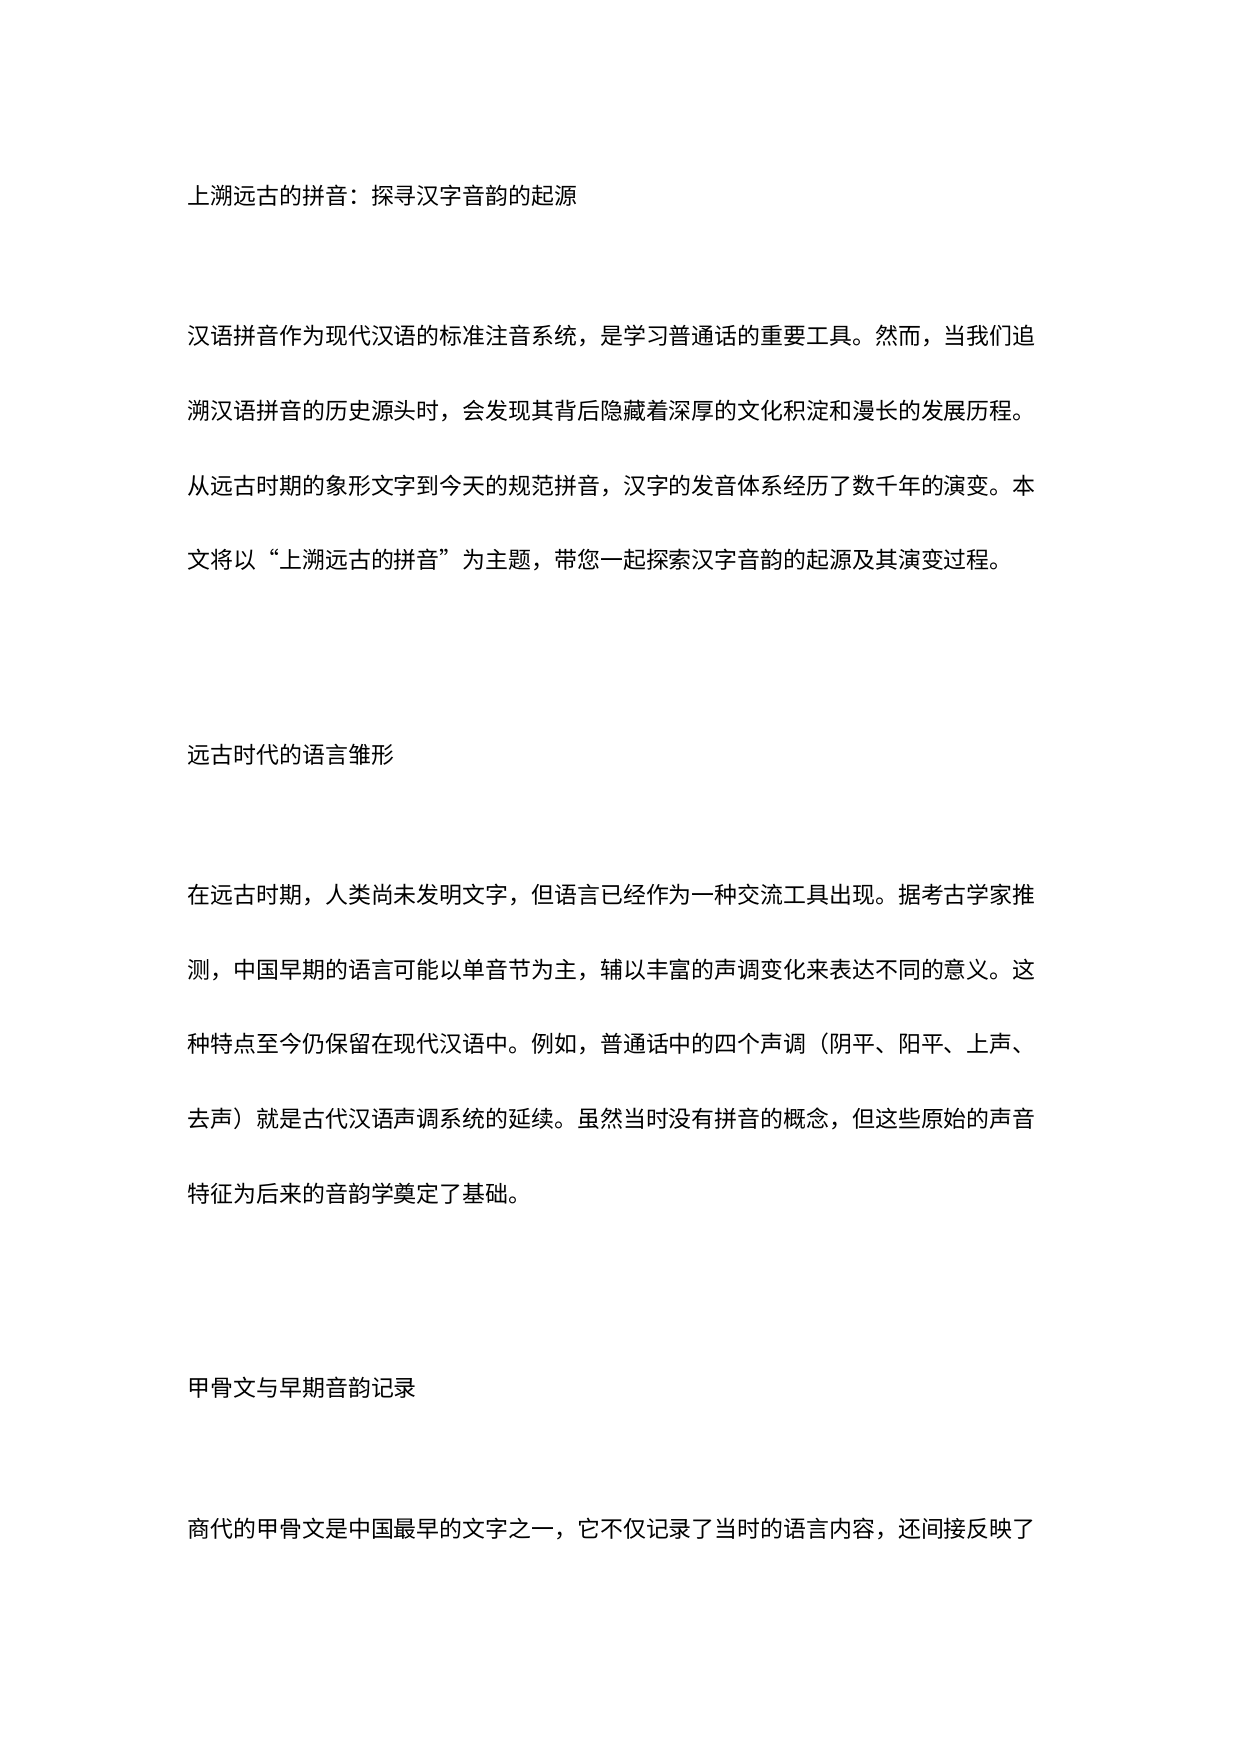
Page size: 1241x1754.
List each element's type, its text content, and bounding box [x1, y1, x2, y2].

text 上溯远古的拼音：探寻汉字音韵的起源 [187, 162, 1053, 227]
text 远古时代的语言雏形 [187, 721, 1053, 786]
text 汉语拼音作为现代汉语的标准注音系统，是学习普通话的重要工具。然而，当我们追溯汉语拼音的历史源头时，会发现其背后隐藏着深厚的文化积淀和漫长的发展历程。从远古时期的象形文字到今天的规范拼音，汉字的发音体系经历了数千年的演变。本文将以“上溯远古的拼音”为主题，带您一起探索汉字音韵的起源及其演变过程。 [187, 302, 1053, 591]
text 甲骨文与早期音韵记录 [187, 1354, 1053, 1419]
text 在远古时期，人类尚未发明文字，但语言已经作为一种交流工具出现。据考古学家推测，中国早期的语言可能以单音节为主，辅以丰富的声调变化来表达不同的意义。这种特点至今仍保留在现代汉语中。例如，普通话中的四个声调（阴平、阳平、上声、去声）就是古代汉语声调系统的延续。虽然当时没有拼音的概念，但这些原始的声音特征为后来的音韵学奠定了基础。 [187, 861, 1053, 1225]
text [187, 1494, 1053, 1559]
